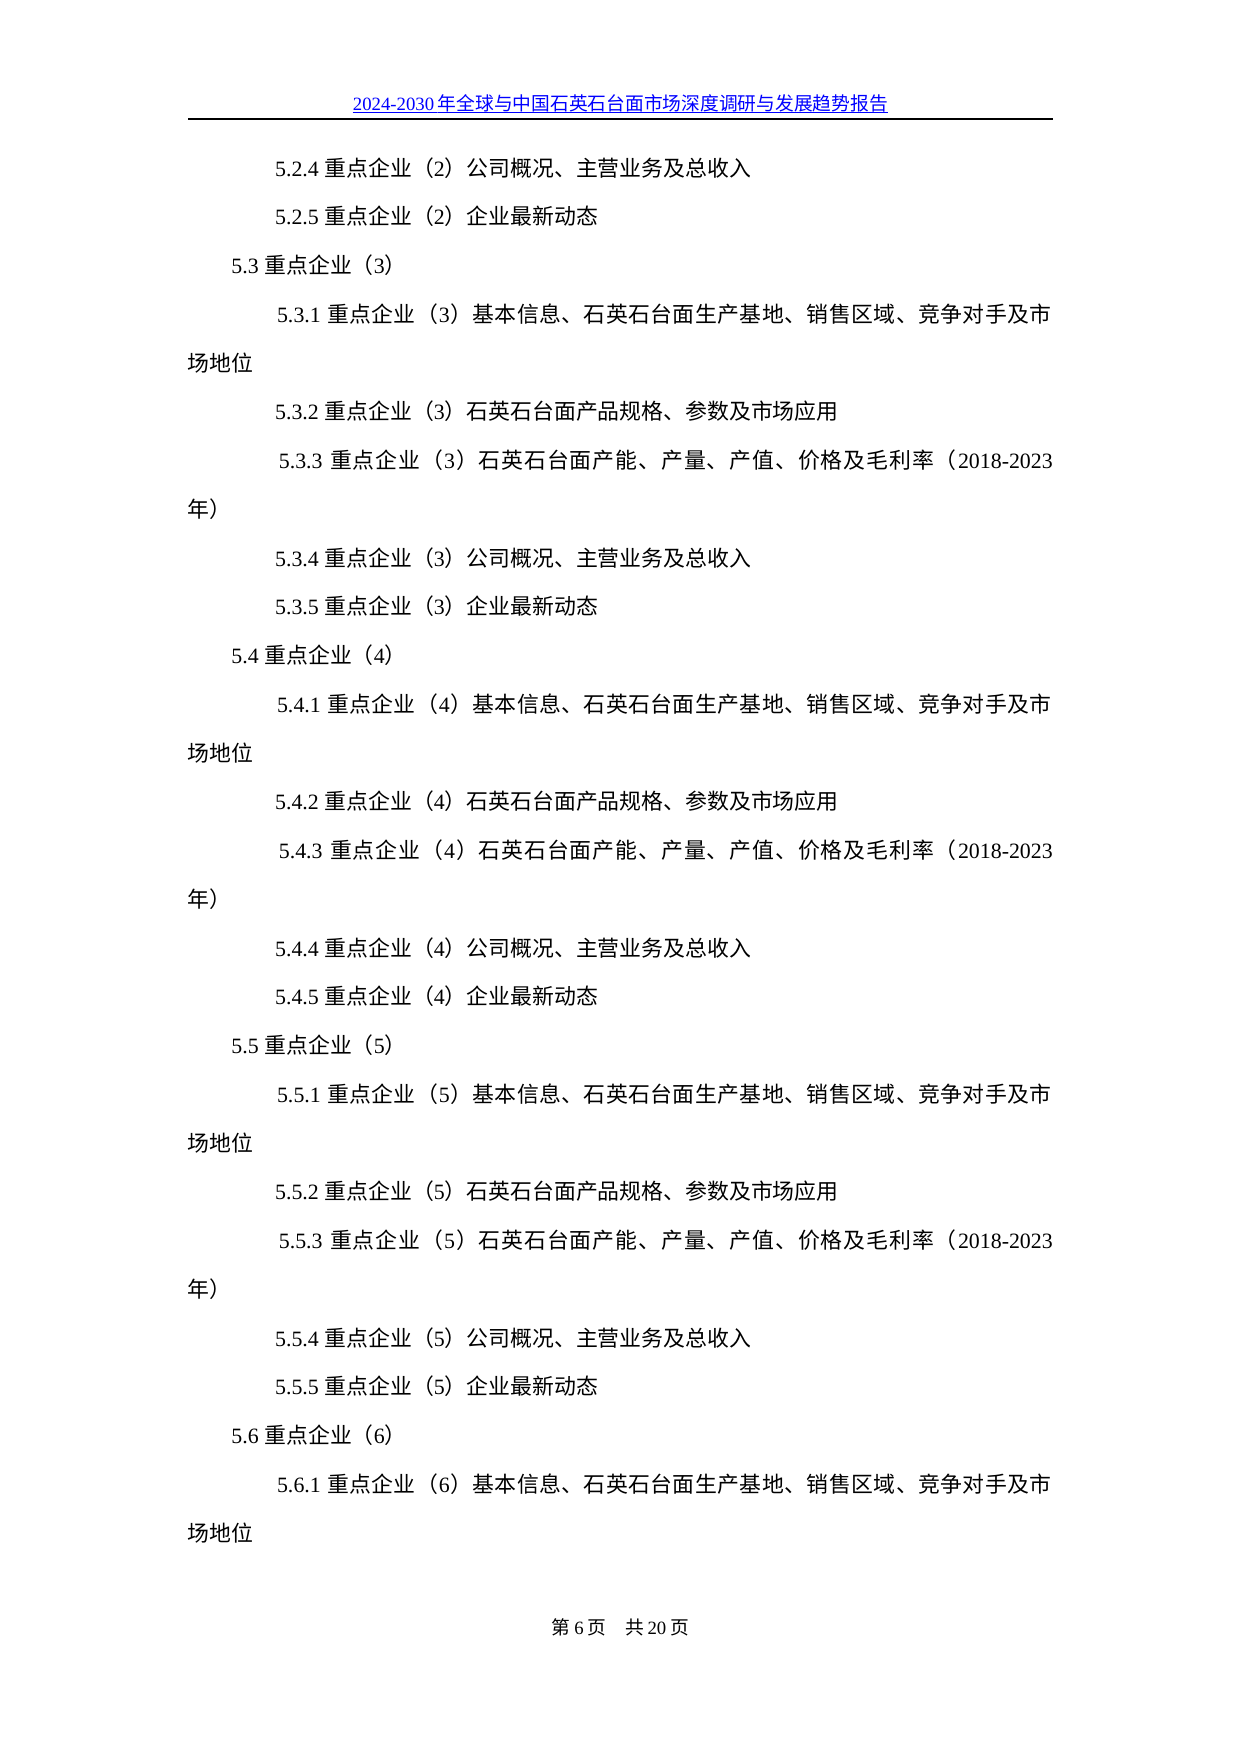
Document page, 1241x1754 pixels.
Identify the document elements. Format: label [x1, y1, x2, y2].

text [187, 150, 1053, 1548]
